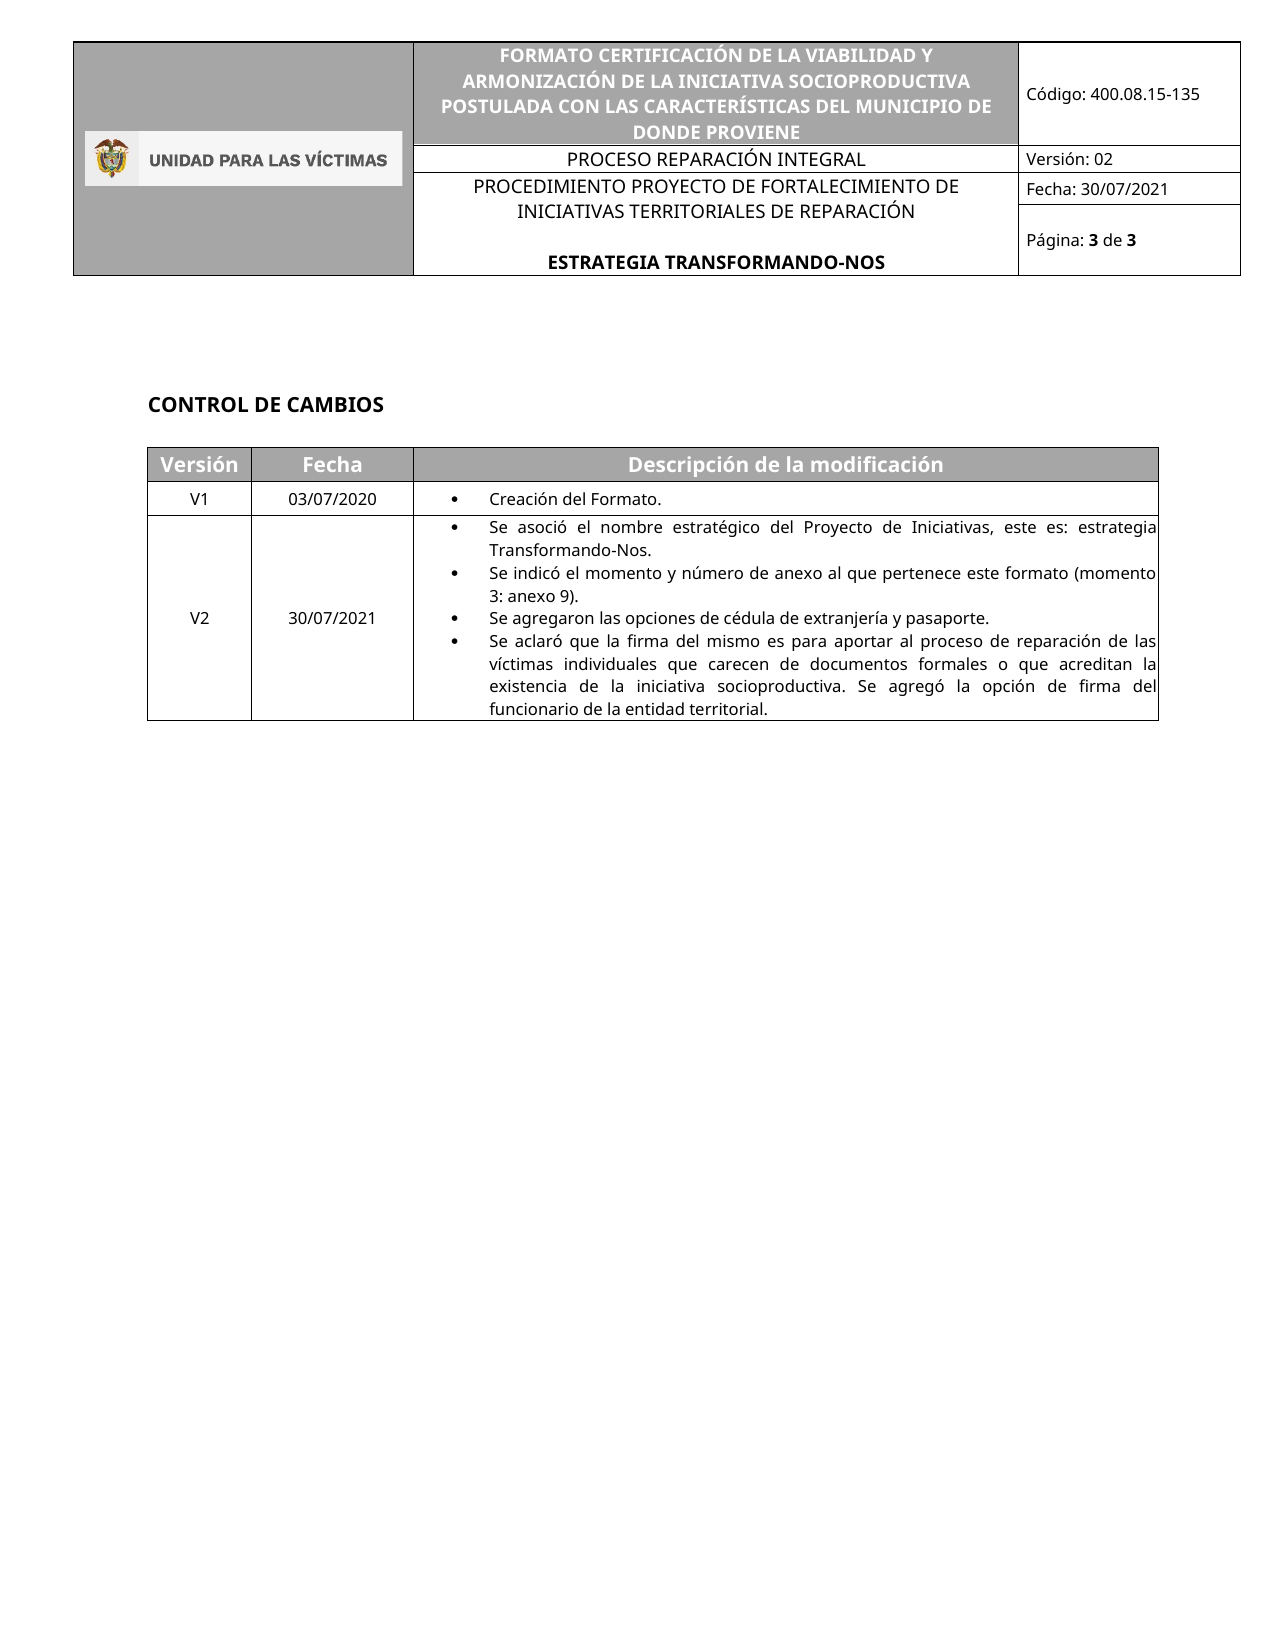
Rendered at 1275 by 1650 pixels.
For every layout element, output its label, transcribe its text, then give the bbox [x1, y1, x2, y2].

table_cell 30/07/2021 [252, 516, 413, 720]
table_header Descripción de la modificación [414, 448, 1158, 481]
table_cell Se asoció el nombre estratégico del Proyecto de Iniciativas, este es: estrategia Transformando-Nos. Se indicó el momento y número de anexo al que pertenece este formato (momento 3: anexo 9). Se agregaron las opciones de cédula de extranjería y pasaporte. Se aclaró que la firma del mismo es para aportar al proceso de reparación de las víctimas individuales que carecen de documentos formales o que acreditan la existencia de la iniciativa socioproductiva. Se agregó la opción de firma del funcionario de la entidad territorial. [414, 516, 1158, 720]
table_header Versión [148, 448, 251, 481]
table_cell V2 [148, 516, 251, 720]
table_cell 03/07/2020 [252, 482, 413, 515]
picture [85, 131, 403, 186]
table_cell Creación del Formato. [414, 482, 1158, 515]
table_header Fecha [252, 448, 413, 481]
text CONTROL DE CAMBIOS [148, 390, 1127, 419]
table_cell V1 [148, 482, 251, 515]
